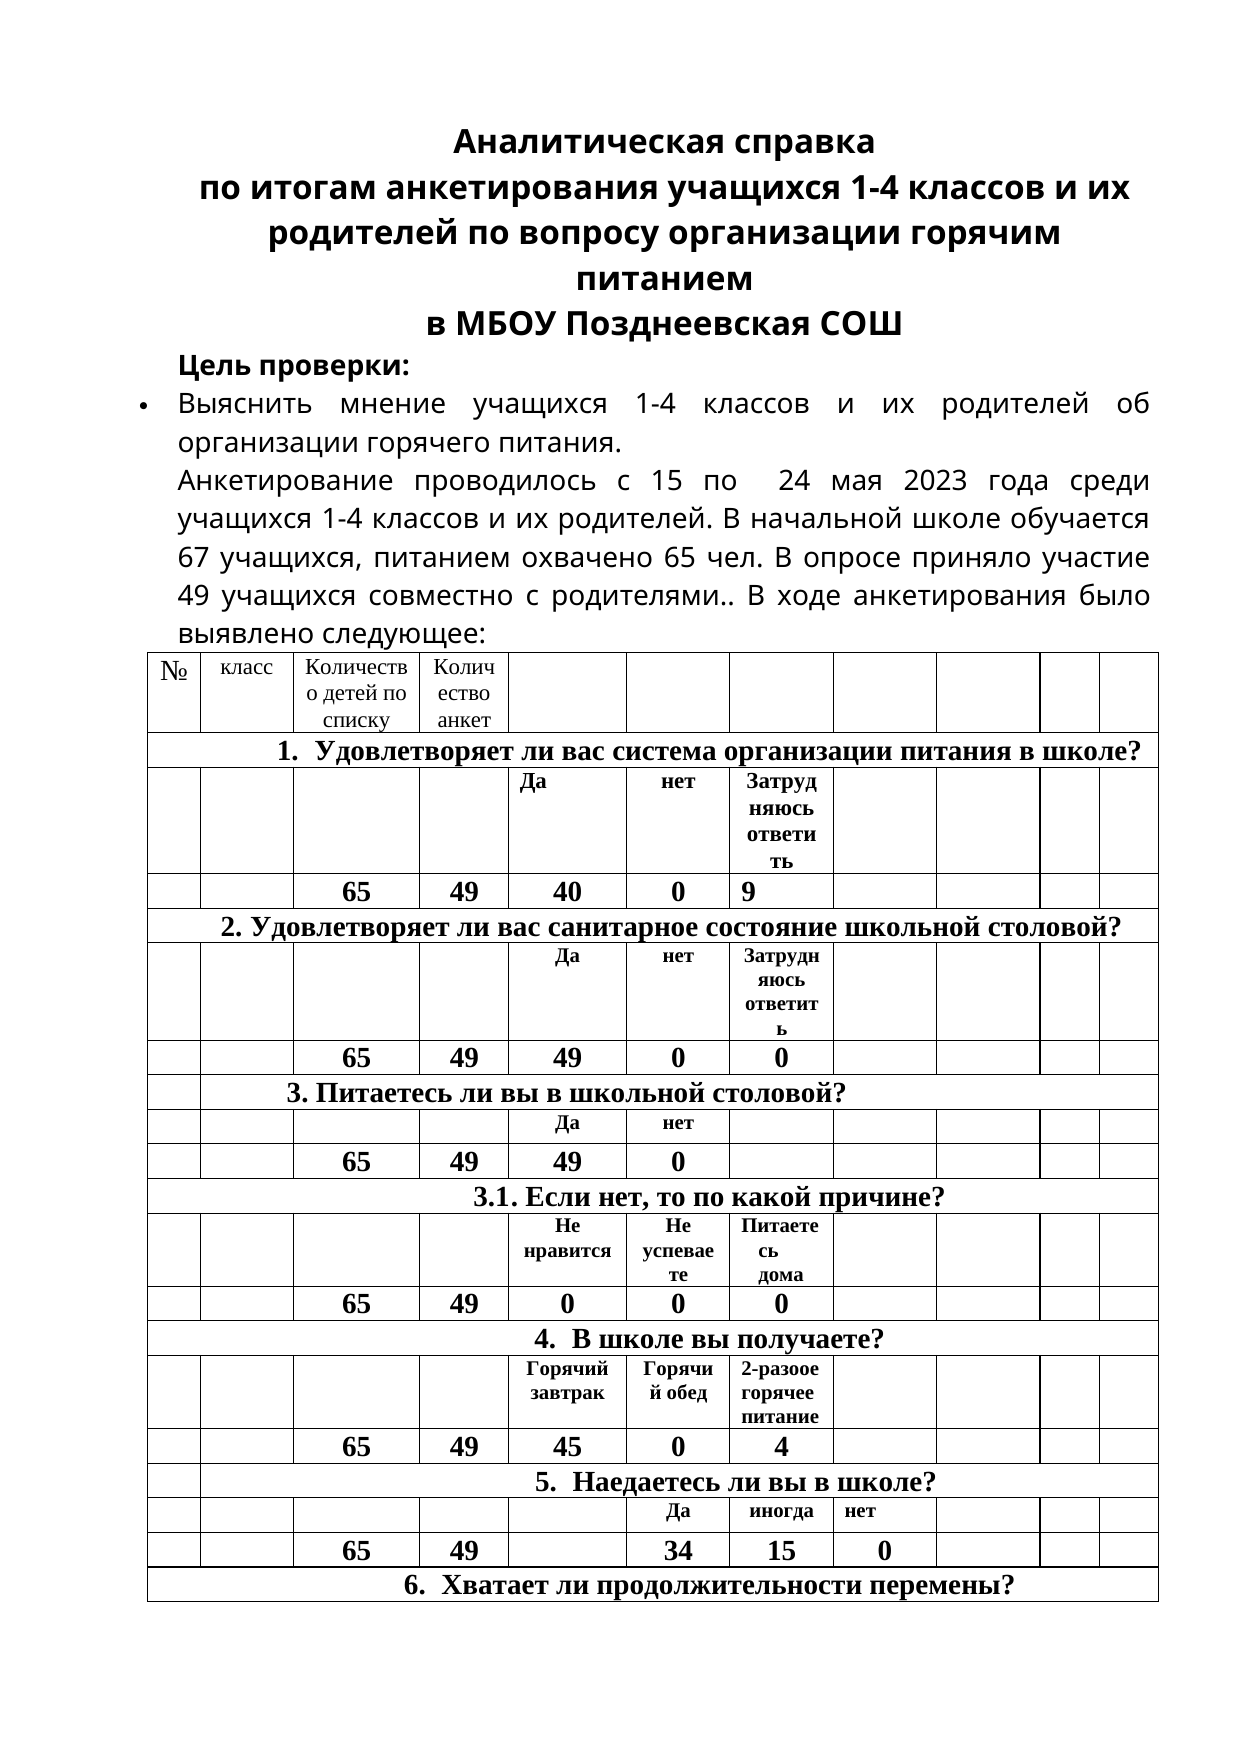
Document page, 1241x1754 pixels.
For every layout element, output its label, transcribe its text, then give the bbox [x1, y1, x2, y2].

table_cell 49 [420, 1287, 508, 1320]
table_cell Хватает ли продолжительности перемены? [148, 1568, 1158, 1601]
table_cell 65 [294, 1287, 419, 1320]
table_cell [937, 1041, 1039, 1074]
table_cell 65 [294, 1144, 419, 1178]
table_cell [937, 1429, 1039, 1463]
table_cell Не успеваете [627, 1214, 729, 1286]
table_cell [509, 1498, 626, 1532]
table_cell [148, 1041, 200, 1074]
table_cell [294, 1498, 419, 1532]
table_cell [420, 1498, 508, 1532]
table_cell [201, 1041, 293, 1074]
table_cell Да [509, 768, 626, 873]
table_cell [834, 1356, 936, 1428]
table_cell [201, 1429, 293, 1463]
table_cell 0 [730, 1041, 833, 1074]
table_cell 0 [627, 1144, 729, 1178]
table_cell нет [627, 943, 729, 1039]
table_cell [730, 1144, 833, 1178]
table_cell [201, 1110, 293, 1143]
table_cell Горячий завтрак [509, 1356, 626, 1428]
table_cell 0 [627, 1287, 729, 1320]
table_cell [834, 874, 936, 908]
table_cell [834, 1214, 936, 1286]
text Цель проверки: [177, 345, 1152, 383]
table_cell 2-разоое горячее питание [730, 1356, 833, 1428]
table_cell 65 [294, 1533, 419, 1566]
table_cell [420, 768, 508, 873]
table_header Количество анкет [420, 653, 508, 732]
table_cell [148, 1533, 200, 1566]
table_cell [1100, 1429, 1158, 1463]
table_cell [509, 1533, 626, 1566]
table_cell [1100, 874, 1158, 908]
table_cell 0 [627, 874, 729, 908]
table_cell [201, 768, 293, 873]
table_cell [420, 1356, 508, 1428]
table_cell [834, 1110, 936, 1143]
table_cell [1041, 768, 1099, 873]
table_cell [937, 874, 1039, 908]
table_header [834, 653, 936, 732]
table_cell [420, 943, 508, 1039]
table_cell [201, 1498, 293, 1532]
table_header [509, 653, 626, 732]
table_cell [1041, 1041, 1099, 1074]
table_cell 34 [627, 1533, 729, 1566]
table_cell [937, 943, 1039, 1039]
table_cell [201, 874, 293, 908]
table_cell 15 [730, 1533, 833, 1566]
table_cell [148, 1464, 200, 1497]
table_cell [148, 1110, 200, 1143]
table_cell [1041, 1214, 1099, 1286]
table_cell [201, 1287, 293, 1320]
table_cell [1100, 768, 1158, 873]
table_cell [294, 1356, 419, 1428]
table_cell Удовлетворяет ли вас система организации питания в школе? [148, 733, 1158, 767]
table_cell [937, 1498, 1039, 1532]
table_cell 49 [420, 1429, 508, 1463]
table_cell [1041, 943, 1099, 1039]
table_cell . Если нет, то по какой причине? [148, 1179, 1158, 1212]
table_cell [148, 1144, 200, 1178]
table_cell [937, 1287, 1039, 1320]
table_cell [1041, 874, 1099, 908]
table_cell [201, 1533, 293, 1566]
table_cell [1100, 1214, 1158, 1286]
table_header [937, 653, 1039, 732]
table_cell 65 [294, 1429, 419, 1463]
table_header класс [201, 653, 293, 732]
table_cell [294, 1214, 419, 1286]
table_cell 0 [730, 1287, 833, 1320]
table_cell Не нравится [509, 1214, 626, 1286]
table_cell [1100, 1144, 1158, 1178]
table_cell нет [834, 1498, 936, 1532]
table_cell [834, 1287, 936, 1320]
table_cell 65 [294, 874, 419, 908]
table_header [627, 653, 729, 732]
table_cell [148, 1429, 200, 1463]
text Аналитическая справка [177, 118, 1152, 163]
table_cell [1041, 1287, 1099, 1320]
table_cell 4 [730, 1429, 833, 1463]
table_cell [294, 943, 419, 1039]
table_cell [834, 1144, 936, 1178]
table_cell [1041, 1144, 1099, 1178]
table_cell [148, 943, 200, 1039]
table_cell [834, 768, 936, 873]
table_cell нет [627, 768, 729, 873]
table_cell 0 [627, 1041, 729, 1074]
table_cell Да [509, 1110, 626, 1143]
table_cell [148, 1498, 200, 1532]
text в МБОУ Позднеевская СОШ [177, 300, 1152, 345]
table_header [1100, 653, 1158, 732]
table_cell Наедаетесь ли вы в школе? [201, 1464, 1158, 1497]
table_cell [294, 768, 419, 873]
table_cell [1041, 1356, 1099, 1428]
table_cell [1100, 1110, 1158, 1143]
table_cell [937, 1533, 1039, 1566]
table_cell [1100, 1356, 1158, 1428]
table_cell 3. Питаетесь ли вы в школьной столовой? [201, 1075, 1158, 1109]
table_cell [1100, 1287, 1158, 1320]
table_cell [1100, 1533, 1158, 1566]
table_cell [201, 1214, 293, 1286]
table_cell 0 [834, 1533, 936, 1566]
table_cell Затрудняюсь ответить [730, 943, 833, 1039]
text Анкетирование проводилось с 15 по 24 мая 2023 года среди учащихся 1-4 классов и их родителей. В начальной школе обучается 67 учащихся, питанием охвачено 65 чел. В опросе приняло участие 49 учащихся совместно с родителями.. В ходе анкетирования было выявлено следующее: [177, 460, 1152, 652]
table_cell В школе вы получаете? [148, 1321, 1158, 1355]
table_cell [1041, 1429, 1099, 1463]
text по итогам анкетирования учащихся 1-4 классов и их родителей по вопросу организации горячим питанием [177, 163, 1152, 300]
table_cell Да [627, 1498, 729, 1532]
table_header № [148, 653, 200, 732]
table_header [730, 653, 833, 732]
table_cell [201, 943, 293, 1039]
table_cell [420, 1110, 508, 1143]
table_cell [201, 1144, 293, 1178]
table_cell Затрудняюсь ответить [730, 768, 833, 873]
table_cell 0 [627, 1429, 729, 1463]
table_cell нет [627, 1110, 729, 1143]
table_cell [148, 874, 200, 908]
table_cell 9 [730, 874, 833, 908]
table_cell 49 [420, 874, 508, 908]
table_cell [1100, 1498, 1158, 1532]
table_cell [1041, 1533, 1099, 1566]
table_header [1041, 653, 1099, 732]
table_cell [1100, 1041, 1158, 1074]
table_cell [937, 768, 1039, 873]
table_cell 49 [509, 1041, 626, 1074]
table_cell [148, 768, 200, 873]
table_cell [834, 943, 936, 1039]
table_cell Питаетесь дома [730, 1214, 833, 1286]
table_cell [834, 1041, 936, 1074]
table_cell [201, 1356, 293, 1428]
table_cell 40 [509, 874, 626, 908]
table_cell [937, 1356, 1039, 1428]
table_header Количество детей по списку [294, 653, 419, 732]
table_cell [148, 1287, 200, 1320]
table_cell [148, 1356, 200, 1428]
table_cell [937, 1110, 1039, 1143]
table_cell 49 [420, 1144, 508, 1178]
list Выяснить мнение учащихся 1-4 классов и их родителей об организации горячего питания. [140, 383, 1152, 460]
table_cell 49 [420, 1041, 508, 1074]
table_cell [937, 1144, 1039, 1178]
table_cell Удовлетворяет ли вас санитарное состояние школьной столовой? [148, 909, 1158, 942]
table_cell [148, 1075, 200, 1109]
table_cell 49 [509, 1144, 626, 1178]
table_cell 65 [294, 1041, 419, 1074]
table_cell иногда [730, 1498, 833, 1532]
table_cell [1100, 943, 1158, 1039]
table_cell Да [509, 943, 626, 1039]
table_cell [294, 1110, 419, 1143]
table_cell [937, 1214, 1039, 1286]
table_cell [1041, 1110, 1099, 1143]
table_cell [730, 1110, 833, 1143]
table_cell [834, 1429, 936, 1463]
table_cell [148, 1214, 200, 1286]
table_cell Горячий обед [627, 1356, 729, 1428]
table_cell [1041, 1498, 1099, 1532]
table_cell 0 [509, 1287, 626, 1320]
table_cell [420, 1214, 508, 1286]
table_cell 49 [420, 1533, 508, 1566]
table_cell 45 [509, 1429, 626, 1463]
